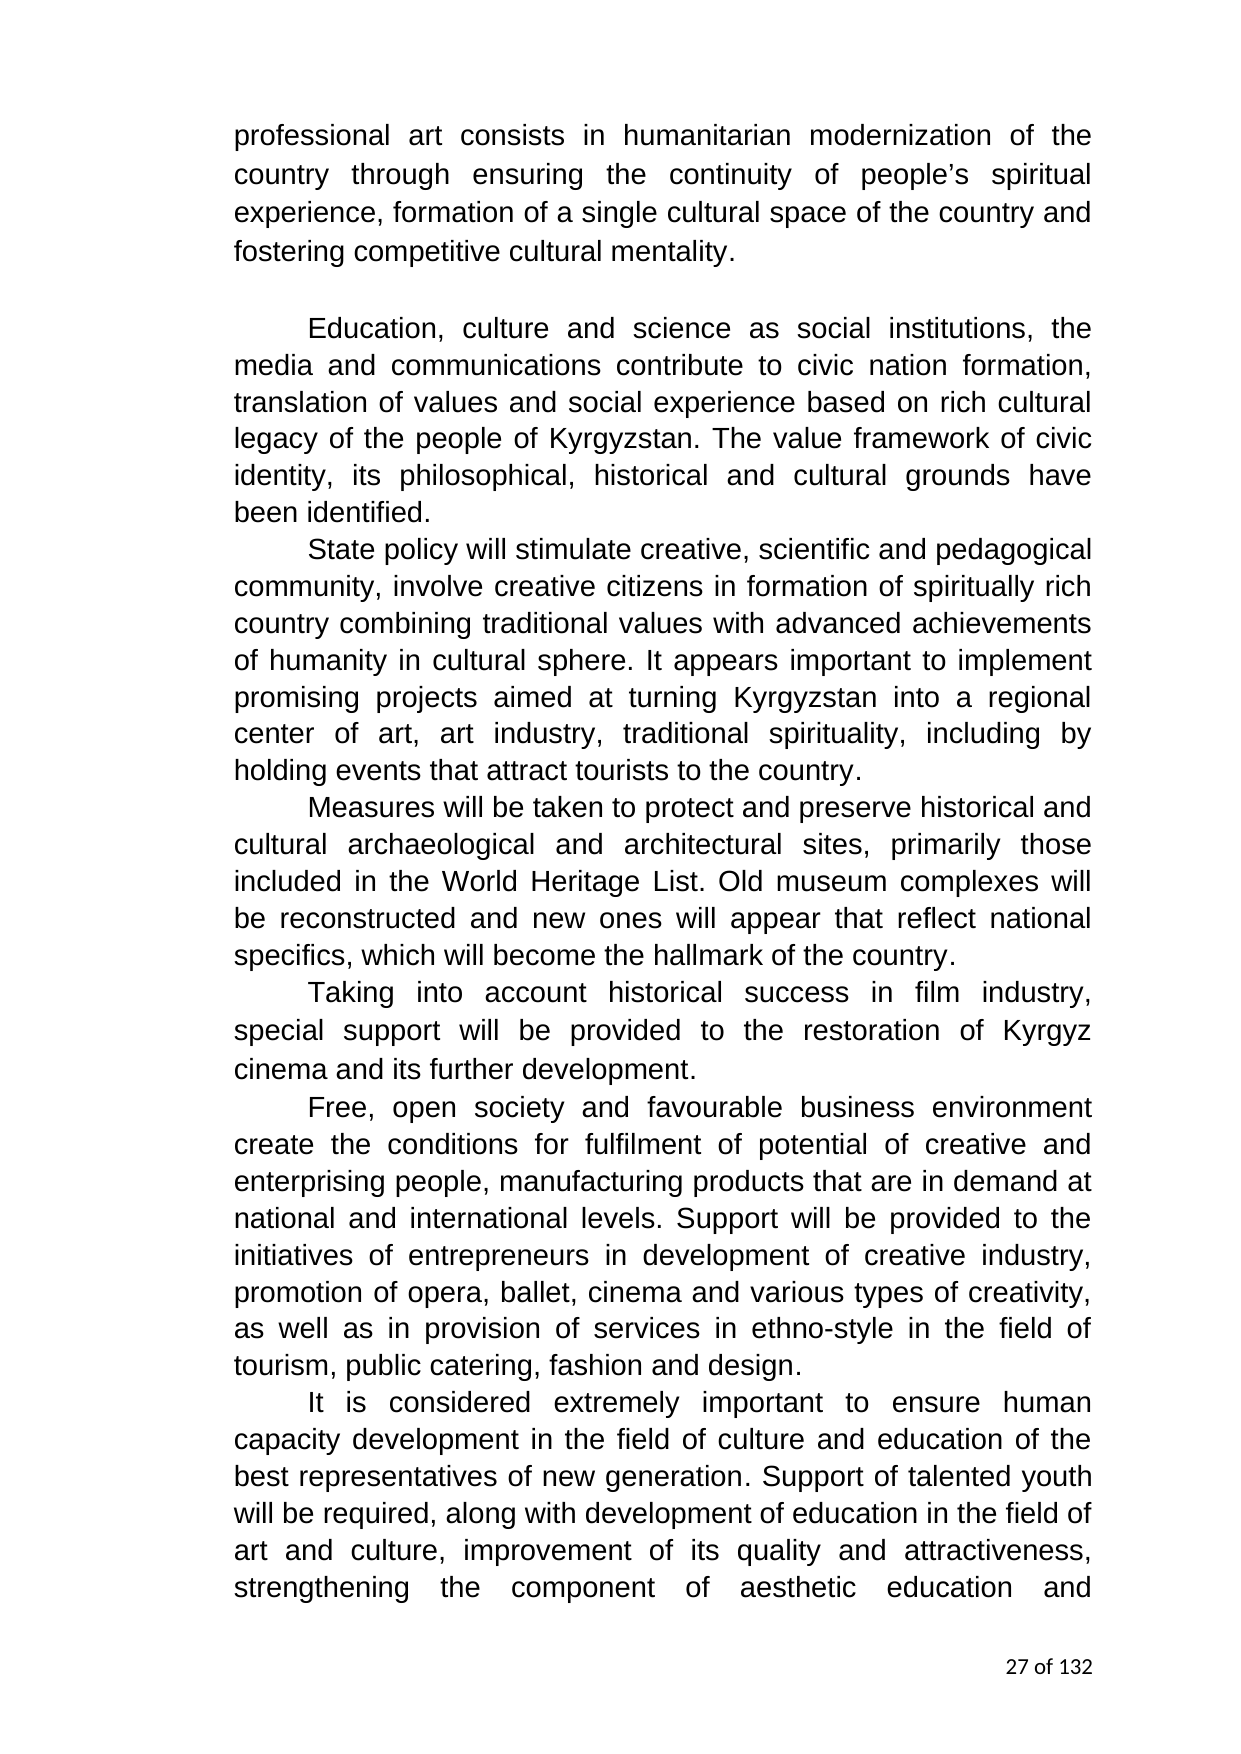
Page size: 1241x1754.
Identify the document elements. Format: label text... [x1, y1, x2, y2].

text State policy will stimulate creative, scientific and pedagogical community, involve creative citizens in formation of spiritually rich country combining traditional values with advanced achievements of humanity in cultural sphere. It appears important to implement promising projects aimed at turning Kyrgyzstan into a regional center of art, art industry, traditional spirituality, including by holding events that attract tourists to the country. [233, 532, 1093, 787]
text Education, culture and science as social institutions, the media and communications contribute to civic nation formation, translation of values and social experience based on rich cultural legacy of the people of Kyrgyzstan. The value framework of civic identity, its philosophical, historical and cultural grounds have been identified. [233, 311, 1093, 529]
text Measures will be taken to protect and preserve historical and cultural archaeological and architectural sites, primarily those included in the World Heritage List. Old museum complexes will be reconstructed and new ones will appear that reflect national specifics, which will become the hallmark of the country. [233, 790, 1093, 971]
text Taking into account historical success in film industry, special support will be provided to the restoration of Kyrgyz cinema and its further development. [233, 974, 1093, 1085]
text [233, 1385, 1093, 1603]
text Free, open society and favourable business environment create the conditions for fulfilment of potential of creative and enterprising people, manufacturing products that are in demand at national and international levels. Support will be provided to the initiatives of entrepreneurs in development of creative industry, promotion of opera, ballet, cinema and various types of creativity, as well as in provision of services in ethno-style in the field of tourism, public catering, fashion and design. [233, 1090, 1093, 1382]
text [233, 118, 1093, 267]
